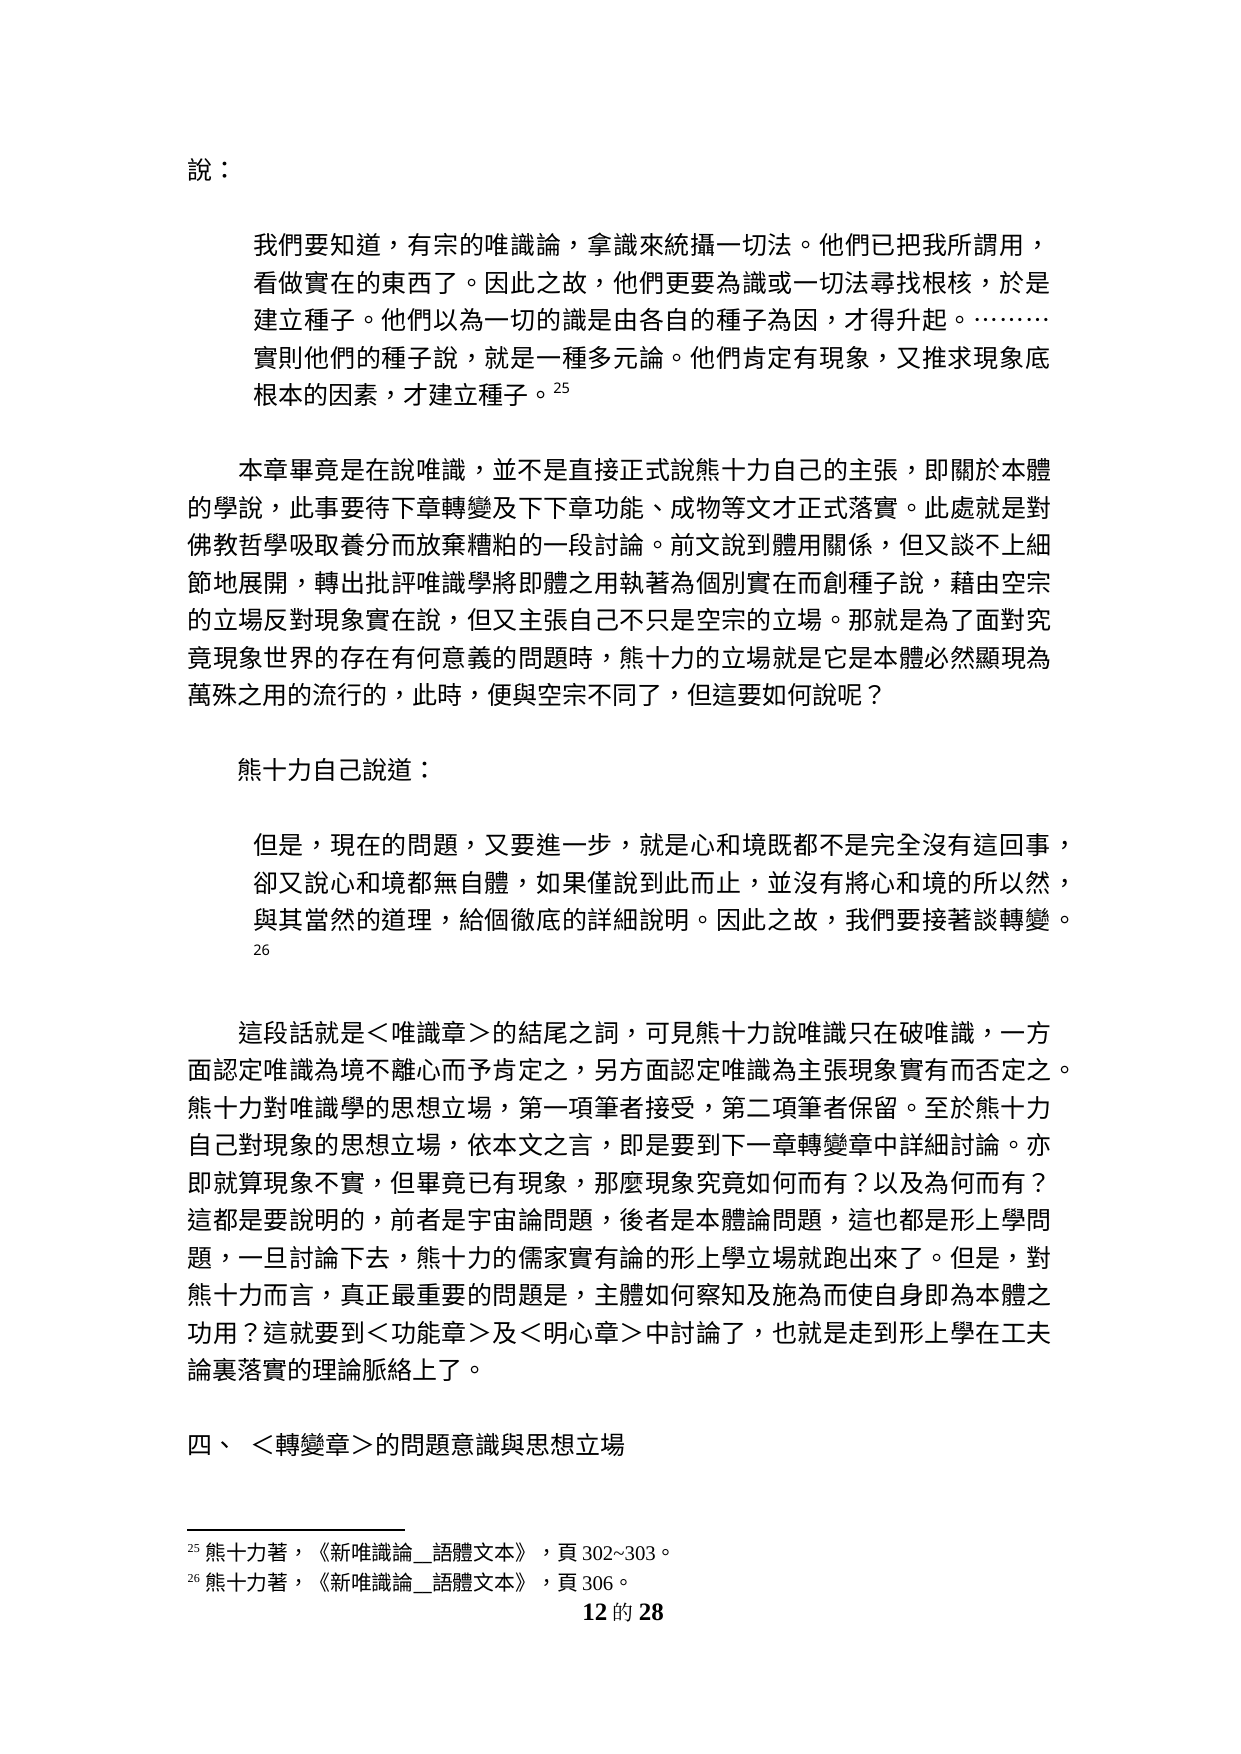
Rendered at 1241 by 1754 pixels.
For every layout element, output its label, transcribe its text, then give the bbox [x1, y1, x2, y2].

text 但是，現在的問題，又要進一步，就是心和境既都不是完全沒有這回事，卻又說心和境都無自體，如果僅說到此而止，並沒有將心和境的所以然，與其當然的道理，給個徹底的詳細說明。因此之故，我們要接著談轉變。 [253, 825, 1053, 975]
text 熊十力自己說道： [187, 750, 1053, 787]
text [187, 150, 1053, 187]
text 本章畢竟是在說唯識，並不是直接正式說熊十力自己的主張，即關於本體的學說，此事要待下章轉變及下下章功能、成物等文才正式落實。此處就是對佛教哲學吸取養分而放棄糟粕的一段討論。前文說到體用關係，但又談不上細節地展開，轉出批評唯識學將即體之用執著為個別實在而創種子說，藉由空宗的立場反對現象實在說，但又主張自己不只是空宗的立場。那就是為了面對究竟現象世界的存在有何意義的問題時，熊十力的立場就是它是本體必然顯現為萬殊之用的流行的，此時，便與空宗不同了，但這要如何說呢？ [187, 450, 1053, 712]
list ＜轉變章＞的問題意識與思想立場 [187, 1425, 1053, 1462]
text 我們要知道，有宗的唯識論，拿識來統攝一切法。他們已把我所謂用，看做實在的東西了。因此之故，他們更要為識或一切法尋找根核，於是建立種子。他們以為一切的識是由各自的種子為因，才得升起。………實則他們的種子說，就是一種多元論。他們肯定有現象，又推求現象底根本的因素，才建立種子。 [253, 225, 1053, 412]
text 這段話就是＜唯識章＞的結尾之詞，可見熊十力說唯識只在破唯識，一方面認定唯識為境不離心而予肯定之，另方面認定唯識為主張現象實有而否定之。熊十力對唯識學的思想立場，第一項筆者接受，第二項筆者保留。至於熊十力自己對現象的思想立場，依本文之言，即是要到下一章轉變章中詳細討論。亦即就算現象不實，但畢竟已有現象，那麼現象究竟如何而有？以及為何而有？這都是要說明的，前者是宇宙論問題，後者是本體論問題，這也都是形上學問題，一旦討論下去，熊十力的儒家實有論的形上學立場就跑出來了。但是，對熊十力而言，真正最重要的問題是，主體如何察知及施為而使自身即為本體之功用？這就要到＜功能章＞及＜明心章＞中討論了，也就是走到形上學在工夫論裏落實的理論脈絡上了。 [187, 1012, 1053, 1387]
